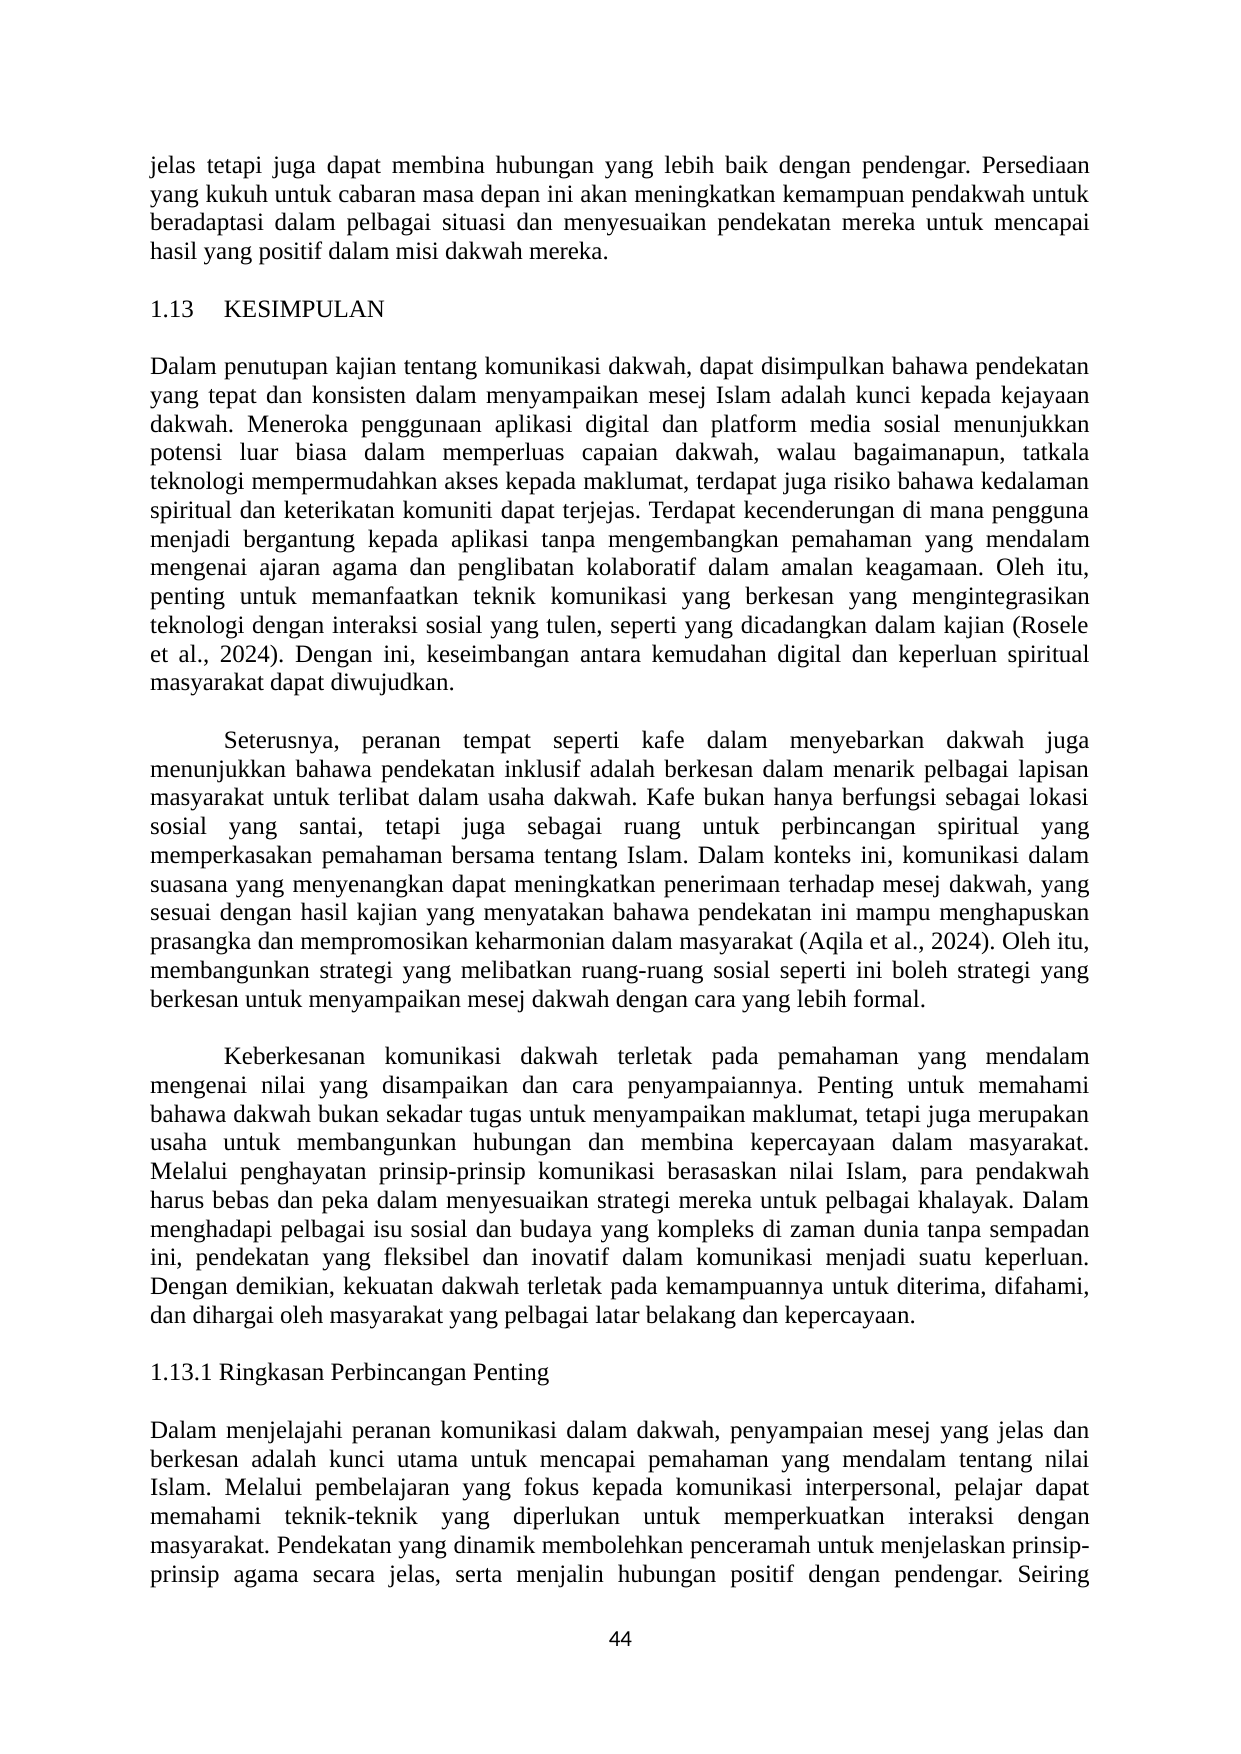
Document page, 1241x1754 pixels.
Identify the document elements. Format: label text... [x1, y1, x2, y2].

text 1.13 KESIMPULAN [150, 294, 1090, 322]
text Dalam penutupan kajian tentang komunikasi dakwah, dapat disimpulkan bahawa pendekatan yang tepat dan konsisten dalam menyampaikan mesej Islam adalah kunci kepada kejayaan dakwah. Meneroka penggunaan aplikasi digital dan platform media sosial menunjukkan potensi luar biasa dalam memperluas capaian dakwah, walau bagaimanapun, tatkala teknologi mempermudahkan akses kepada maklumat, terdapat juga risiko bahawa kedalaman spiritual dan keterikatan komuniti dapat terjejas. Terdapat kecenderungan di mana pengguna menjadi bergantung kepada aplikasi tanpa mengembangkan pemahaman yang mendalam mengenai ajaran agama dan penglibatan kolaboratif dalam amalan keagamaan. Oleh itu, penting untuk memanfaatkan teknik komunikasi yang berkesan yang mengintegrasikan teknologi dengan interaksi sosial yang tulen, seperti yang dicadangkan dalam kajian (Rosele et al., 2024). Dengan ini, keseimbangan antara kemudahan digital dan keperluan spiritual masyarakat dapat diwujudkan. [150, 351, 1090, 696]
text Keberkesanan komunikasi dakwah terletak pada pemahaman yang mendalam mengenai nilai yang disampaikan dan cara penyampaiannya. Penting untuk memahami bahawa dakwah bukan sekadar tugas untuk menyampaikan maklumat, tetapi juga merupakan usaha untuk membangunkan hubungan dan membina kepercayaan dalam masyarakat. Melalui penghayatan prinsip-prinsip komunikasi berasaskan nilai Islam, para pendakwah harus bebas dan peka dalam menyesuaikan strategi mereka untuk pelbagai khalayak. Dalam menghadapi pelbagai isu sosial dan budaya yang kompleks di zaman dunia tanpa sempadan ini, pendekatan yang fleksibel dan inovatif dalam komunikasi menjadi suatu keperluan. Dengan demikian, kekuatan dakwah terletak pada kemampuannya untuk diterima, difahami, dan dihargai oleh masyarakat yang pelbagai latar belakang dan kepercayaan. [150, 1041, 1090, 1329]
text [150, 150, 1090, 265]
text 1.13.1 Ringkasan Perbincangan Penting [150, 1357, 1090, 1386]
text Seterusnya, peranan tempat seperti kafe dalam menyebarkan dakwah juga menunjukkan bahawa pendekatan inklusif adalah berkesan dalam menarik pelbagai lapisan masyarakat untuk terlibat dalam usaha dakwah. Kafe bukan hanya berfungsi sebagai lokasi sosial yang santai, tetapi juga sebagai ruang untuk perbincangan spiritual yang memperkasakan pemahaman bersama tentang Islam. Dalam konteks ini, komunikasi dalam suasana yang menyenangkan dapat meningkatkan penerimaan terhadap mesej dakwah, yang sesuai dengan hasil kajian yang menyatakan bahawa pendekatan ini mampu menghapuskan prasangka dan mempromosikan keharmonian dalam masyarakat (Aqila et al., 2024). Oleh itu, membangunkan strategi yang melibatkan ruang-ruang sosial seperti ini boleh strategi yang berkesan untuk menyampaikan mesej dakwah dengan cara yang lebih formal. [150, 725, 1090, 1012]
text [150, 1415, 1090, 1587]
